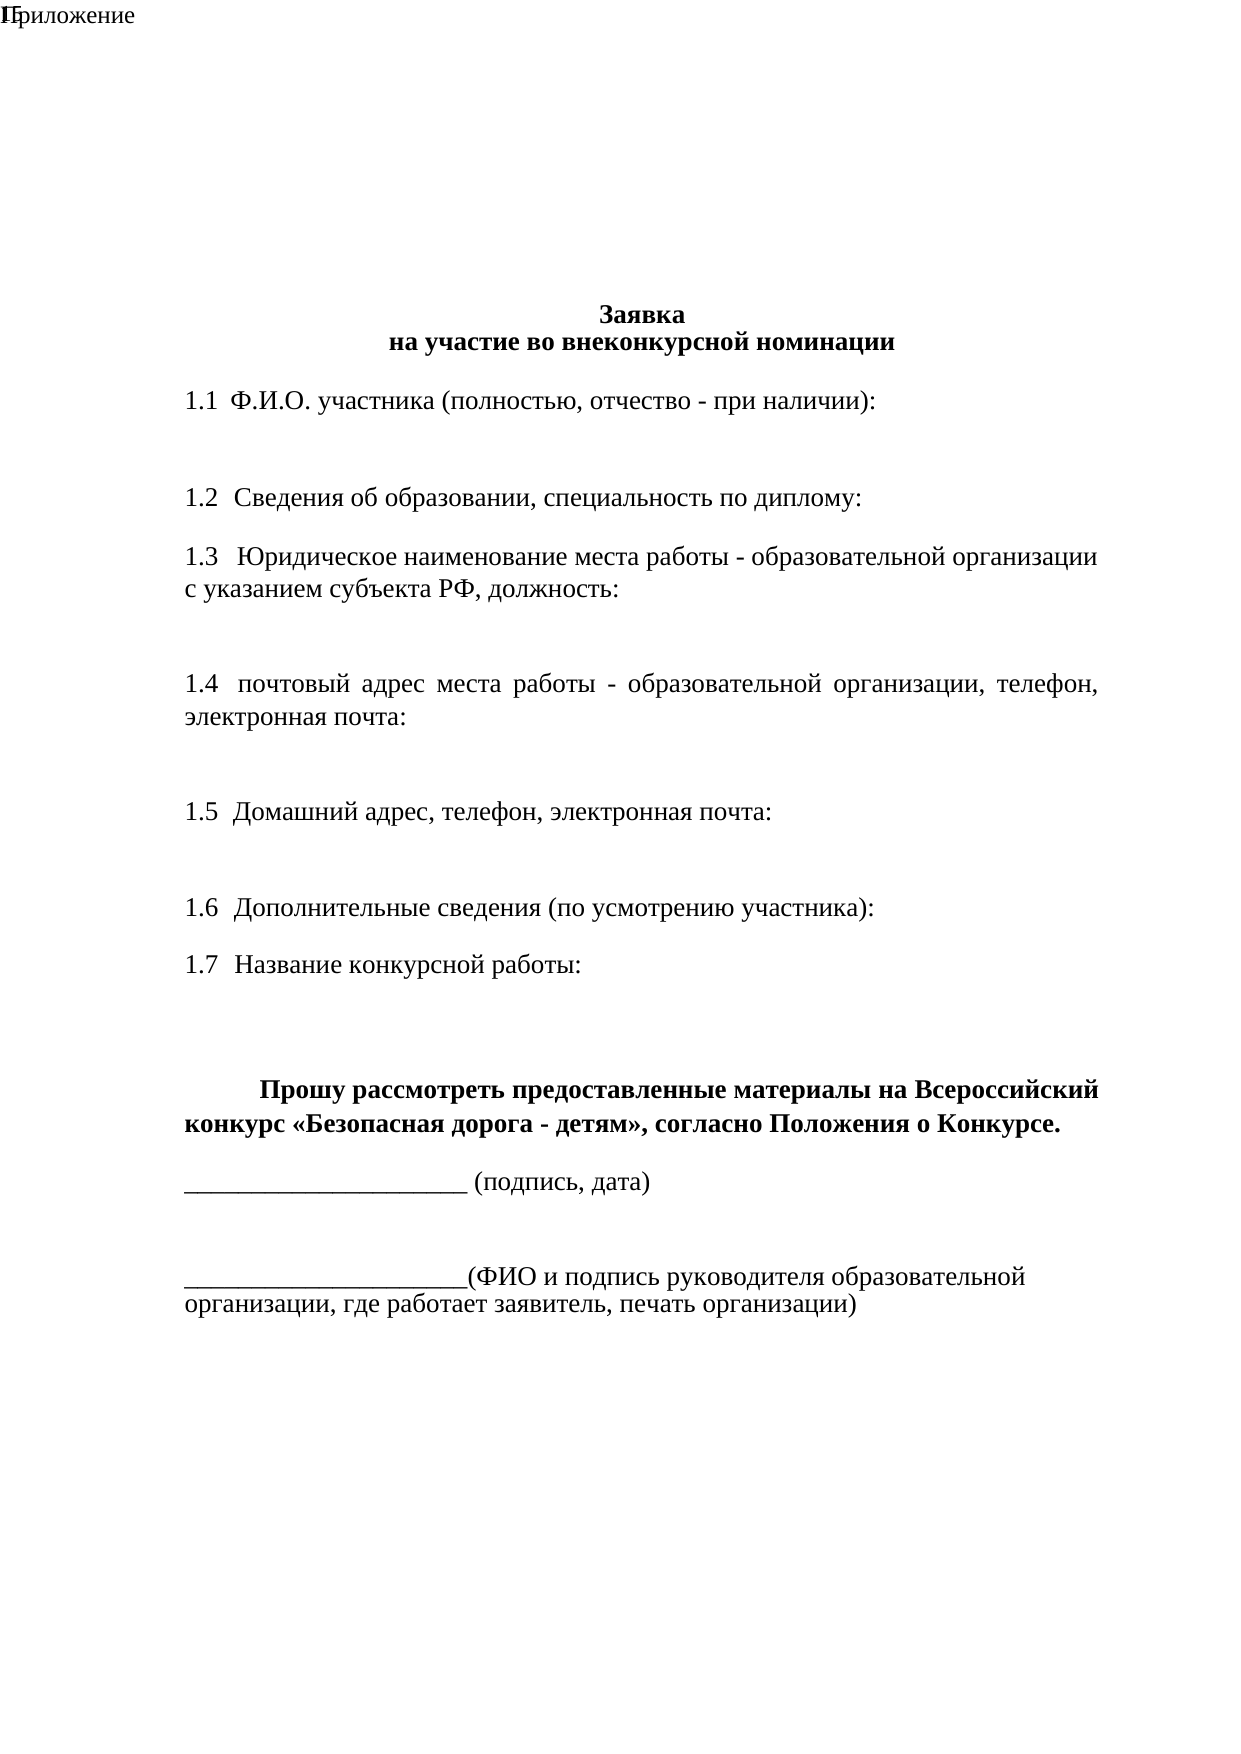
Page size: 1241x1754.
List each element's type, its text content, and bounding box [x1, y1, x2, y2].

text (ФИО и подпись руководителя образовательной [184, 1264, 1100, 1291]
list почтовый адрес места работы - образовательной организации, телефон, электронная почта: [184, 667, 1100, 732]
text Заявка [184, 301, 1100, 328]
list Ф.И.О. участника (полностью, отчество - при наличии): [184, 388, 1100, 415]
list Дополнительные сведения (по усмотрению участника): [184, 894, 1100, 921]
list Юридическое наименование места работы - образовательной организации с указанием субъекта РФ, должность: [184, 539, 1100, 604]
list Название конкурсной работы: [184, 951, 1100, 978]
text на участие во внеконкурсной номинации [184, 328, 1100, 356]
text (подпись, дата) [184, 1169, 1100, 1196]
text организации, где работает заявитель, печать организации) [184, 1291, 1100, 1318]
text Прошу рассмотреть предоставленные материалы на Всероссийский конкурс «Безопасная дорога - детям», согласно Положения о Конкурсе. [184, 1072, 1100, 1139]
list Домашний адрес, телефон, электронная почта: [184, 799, 1100, 826]
list Сведения об образовании, специальность по диплому: [184, 485, 1100, 512]
